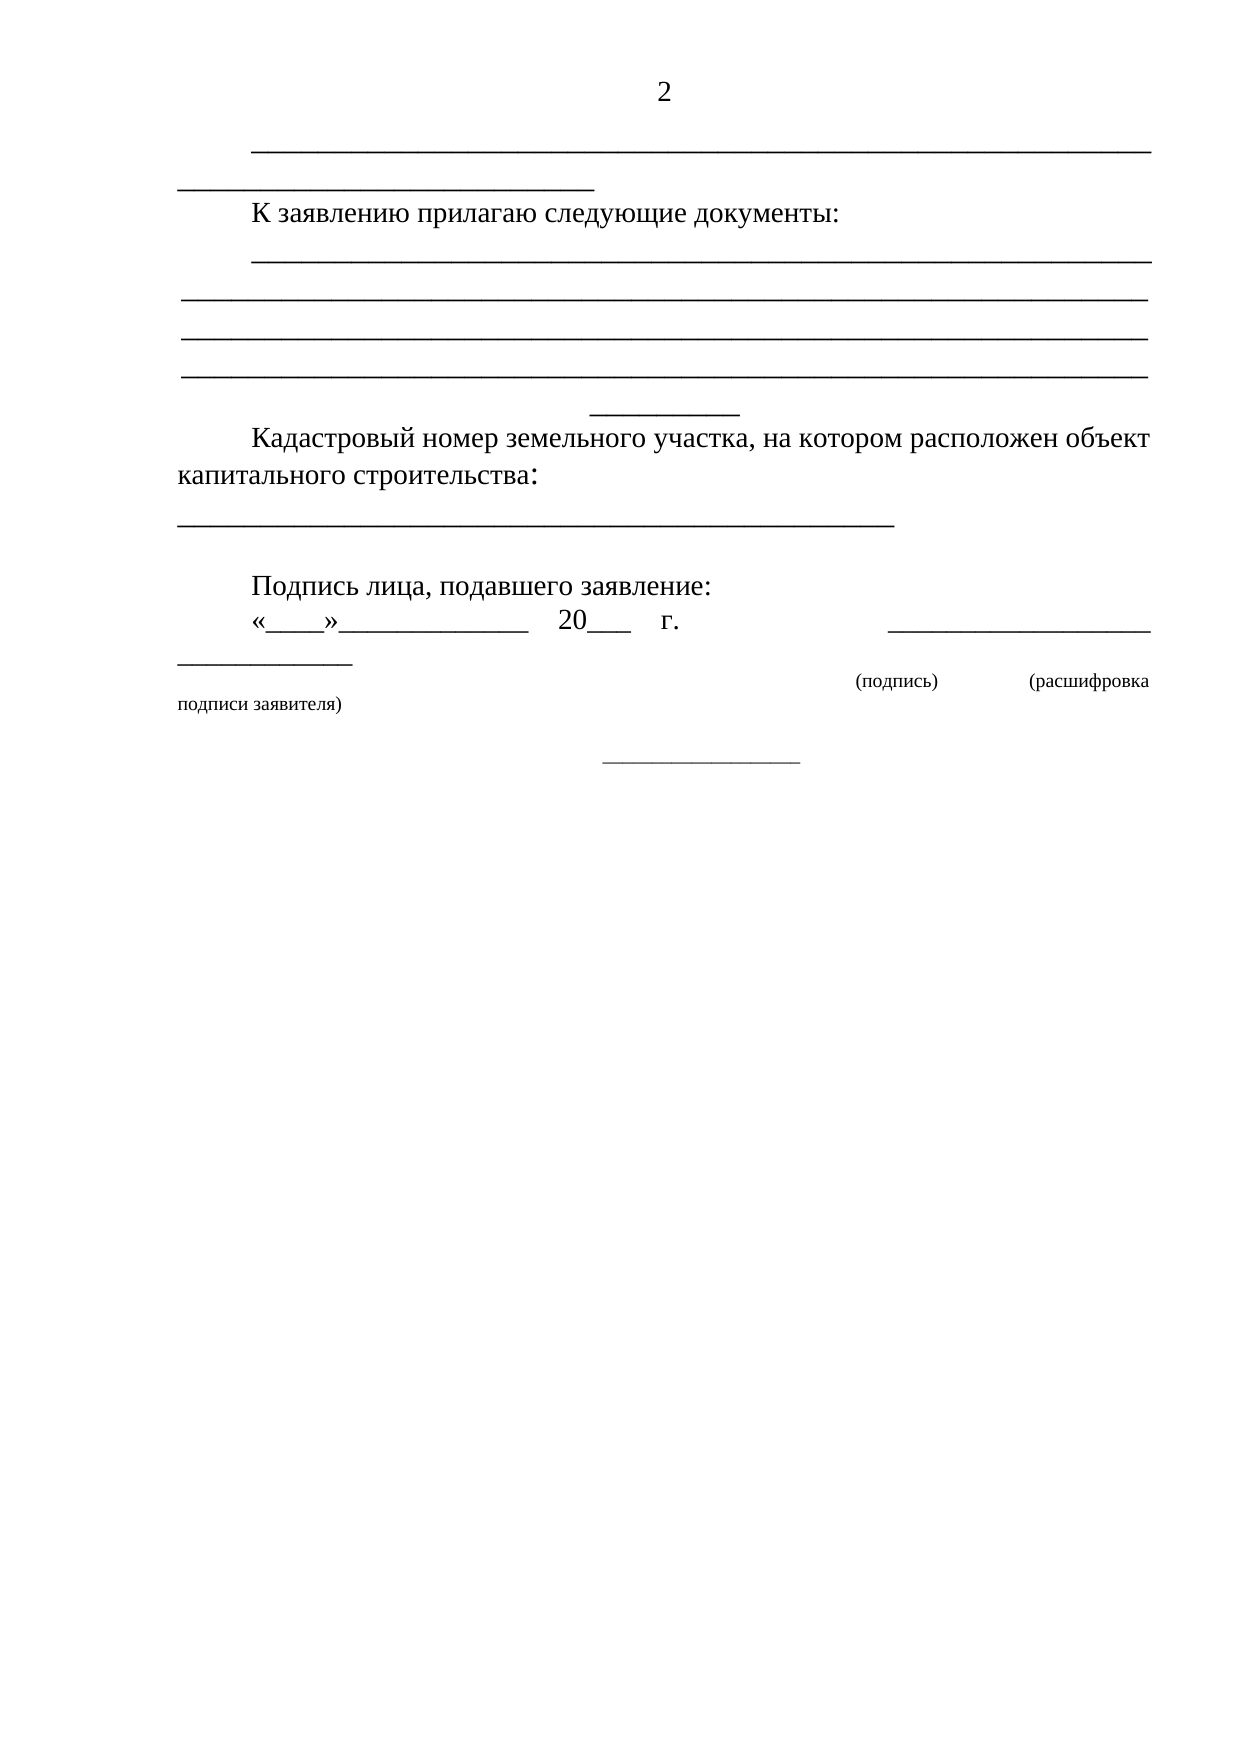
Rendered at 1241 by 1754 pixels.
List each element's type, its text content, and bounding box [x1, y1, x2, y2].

text Кадастровый номер земельного участка, на котором расположен объект капитального строительства: ___________________________________________ [177, 420, 1152, 530]
text (подпись) (расшифровка подписи заявителя) [177, 669, 1152, 715]
text ____________________ [177, 743, 1152, 766]
text _____________________________________________________________________________________________________________________________________________________________________________________________________________________________________________ [177, 228, 1152, 420]
text Подпись лица, подавшего заявление: [177, 568, 1152, 602]
text «____»_____________ 20___ г. __________________ ____________ [177, 602, 1152, 669]
text К заявлению прилагаю следующие документы: [177, 195, 1152, 228]
text _______________________________________________________________________________ [177, 118, 1152, 195]
